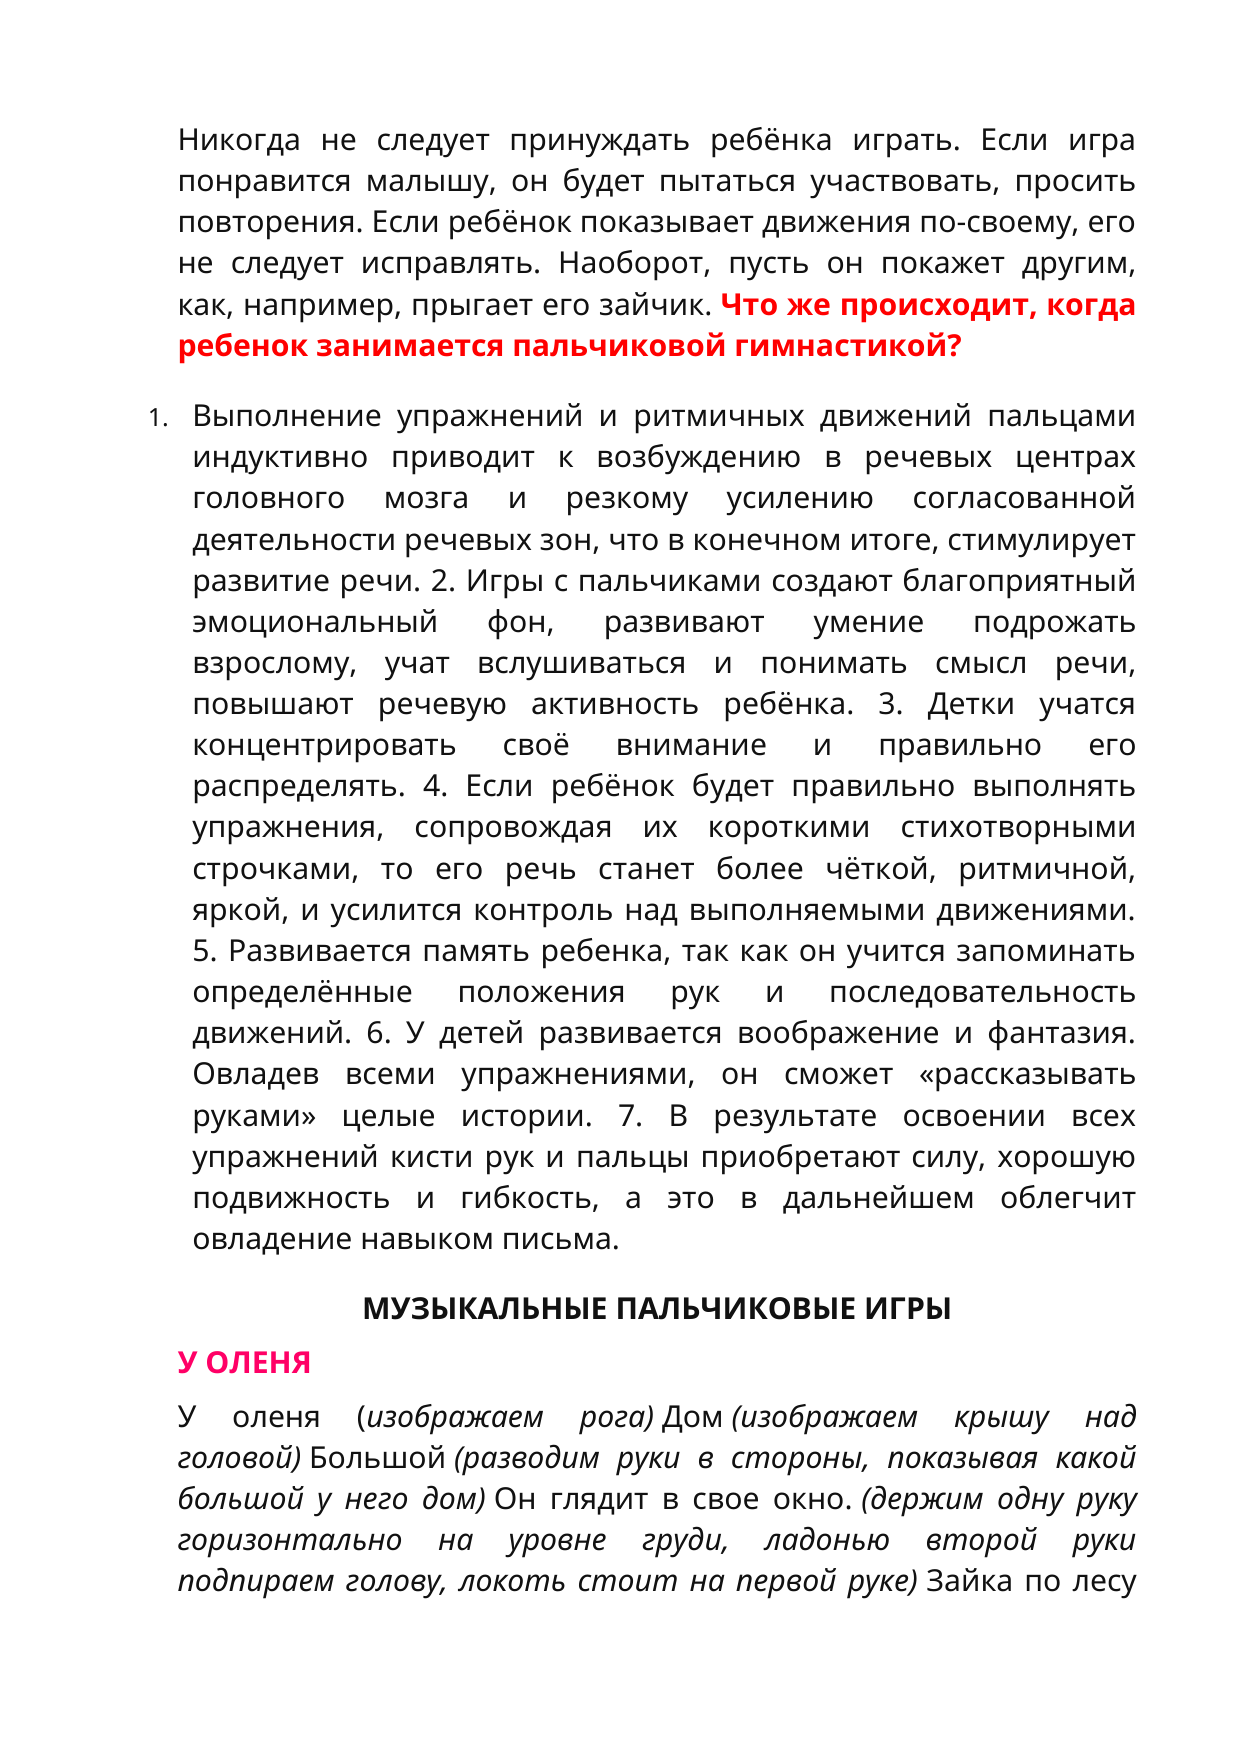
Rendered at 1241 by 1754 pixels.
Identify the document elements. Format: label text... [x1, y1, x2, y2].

text Никогда не следует принуждать ребёнка играть. Если игра понравится малышу, он будет пытаться участвовать, просить повторения. Если ребёнок показывает движения по-своему, его не следует исправлять. Наоборот, пусть он покажет другим, как, например, прыгает его зайчик. Что же происходит, когда ребенок занимается пальчиковой гимнастикой? [177, 118, 1137, 365]
text МУЗЫКАЛЬНЫЕ ПАЛЬЧИКОВЫЕ ИГРЫ [177, 1287, 1137, 1328]
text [177, 1395, 1137, 1600]
list Выполнение упражнений и ритмичных движений пальцами индуктивно приводит к возбуждению в речевых центрах головного мозга и резкому усилению согласованной деятельности речевых зон, что в конечном итоге, стимулирует развитие речи. 2. Игры с пальчиками создают благоприятный эмоциональный фон, развивают умение подрожать взрослому, учат вслушиваться и понимать смысл речи, повышают речевую активность ребёнка. 3. Детки учатся концентрировать своё внимание и правильно его распределять. 4. Если ребёнок будет правильно выполнять упражнения, сопровождая их короткими стихотворными строчками, то его речь станет более чёткой, ритмичной, яркой, и усилится контроль над выполняемыми движениями. 5. Развивается память ребенка, так как он учится запоминать определённые положения рук и последовательность движений. 6. У детей развивается воображение и фантазия. Овладев всеми упражнениями, он сможет «рассказывать руками» целые истории. 7. В результате освоении всех упражнений кисти рук и пальцы приобретают силу, хорошую подвижность и гибкость, а это в дальнейшем облегчит овладение навыком письма. [148, 394, 1137, 1258]
text У ОЛЕНЯ [177, 1341, 1137, 1382]
